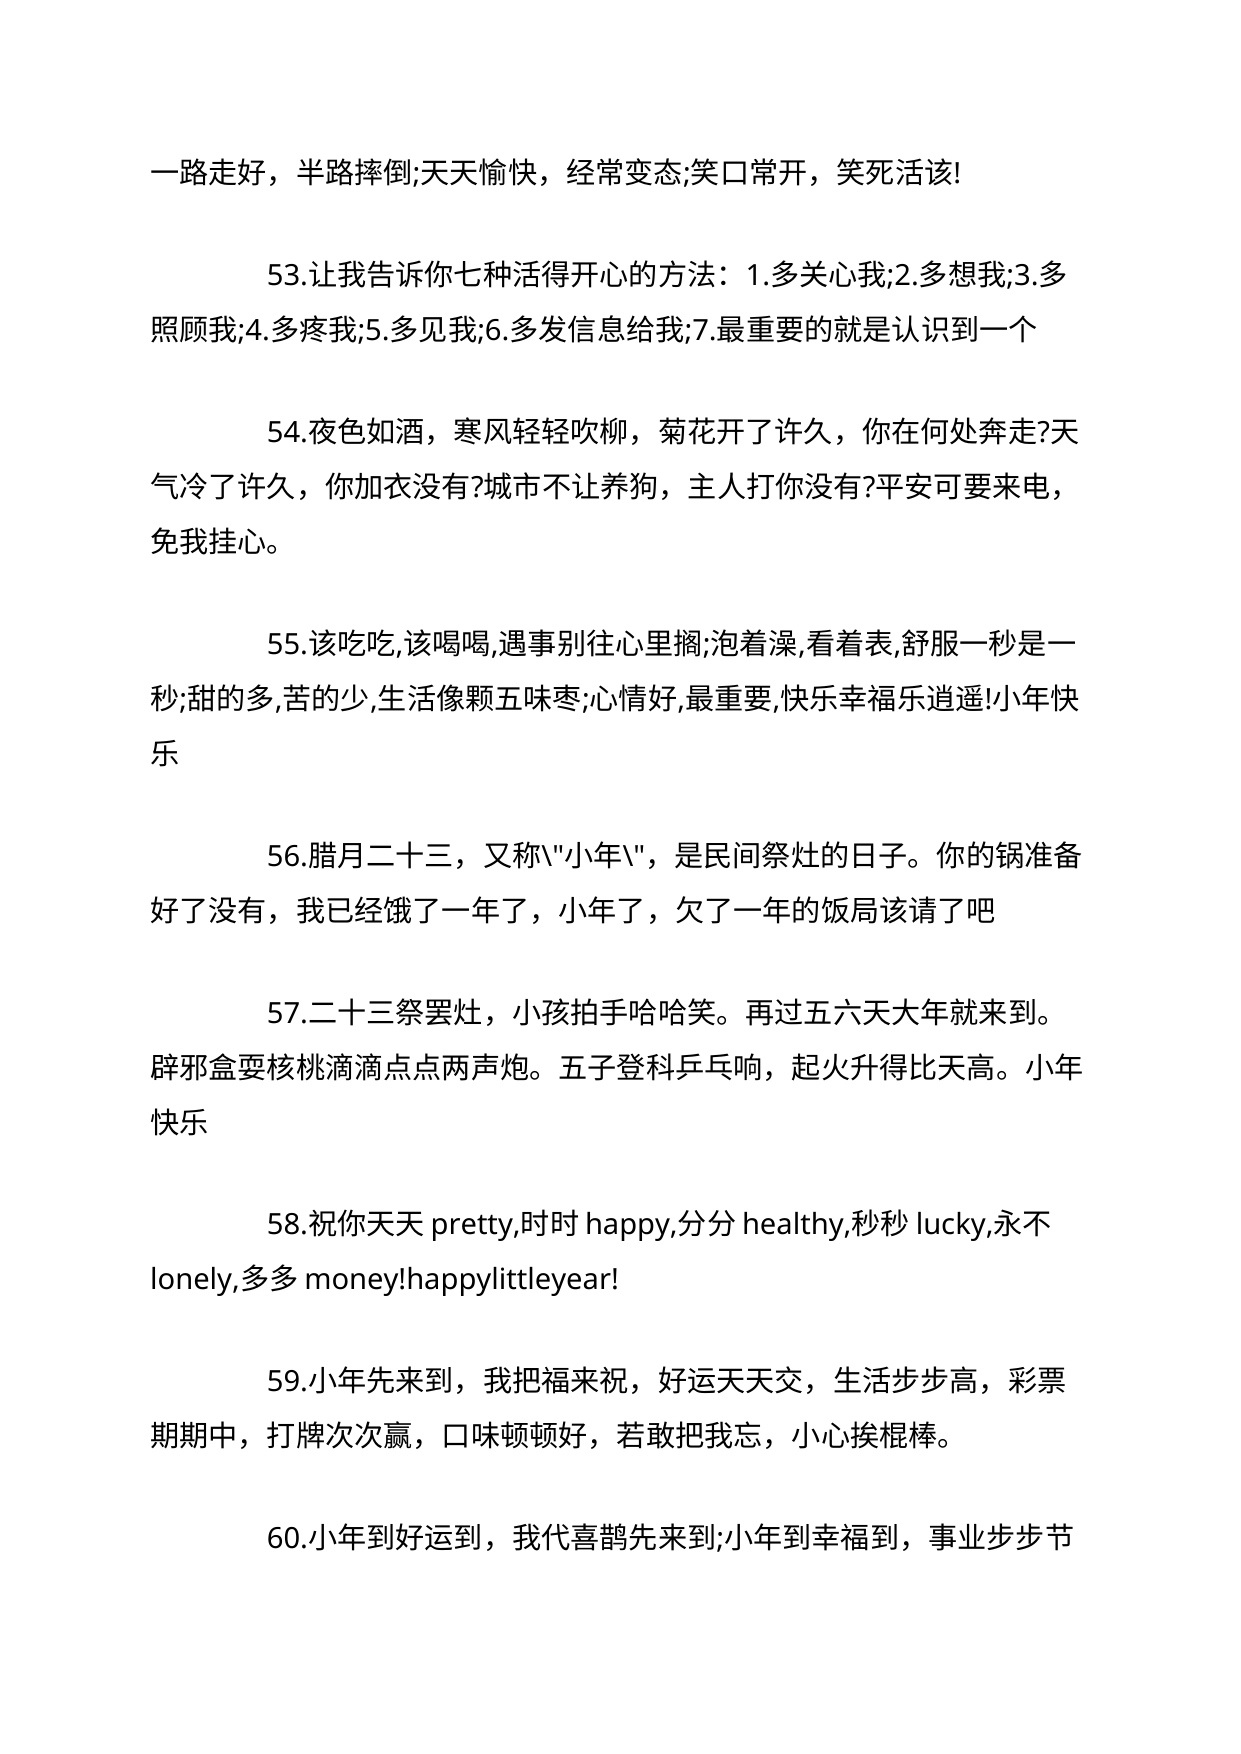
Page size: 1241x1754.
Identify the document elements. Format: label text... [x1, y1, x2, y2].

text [150, 1515, 1090, 1557]
text 59.小年先来到，我把福来祝，好运天天交，生活步步高，彩票期期中，打牌次次赢，口味顿顿好，若敢把我忘，小心挨棍棒。 [150, 1358, 1090, 1455]
text 53.让我告诉你七种活得开心的方法：1.多关心我;2.多想我;3.多照顾我;4.多疼我;5.多见我;6.多发信息给我;7.最重要的就是认识到一个 [150, 252, 1090, 349]
text 57.二十三祭罢灶，小孩拍手哈哈笑。再过五六天大年就来到。辟邪盒耍核桃滴滴点点两声炮。五子登科乒乓响，起火升得比天高。小年快乐 [150, 989, 1090, 1141]
text 56.腊月二十三，又称\"小年\"，是民间祭灶的日子。你的锅准备好了没有，我已经饿了一年了，小年了，欠了一年的饭局该请了吧 [150, 832, 1090, 930]
text 54.夜色如酒，寒风轻轻吹柳，菊花开了许久，你在何处奔走?天气冷了许久，你加衣没有?城市不让养狗，主人打你没有?平安可要来电，免我挂心。 [150, 409, 1090, 561]
text 55.该吃吃,该喝喝,遇事别往心里搁;泡着澡,看着表,舒服一秒是一秒;甜的多,苦的少,生活像颗五味枣;心情好,最重要,快乐幸福乐逍遥!小年快乐 [150, 621, 1090, 773]
text 58.祝你天天pretty,时时happy,分分healthy,秒秒lucky,永不lonely,多多money!happylittleyear! [150, 1201, 1090, 1298]
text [150, 150, 1090, 192]
